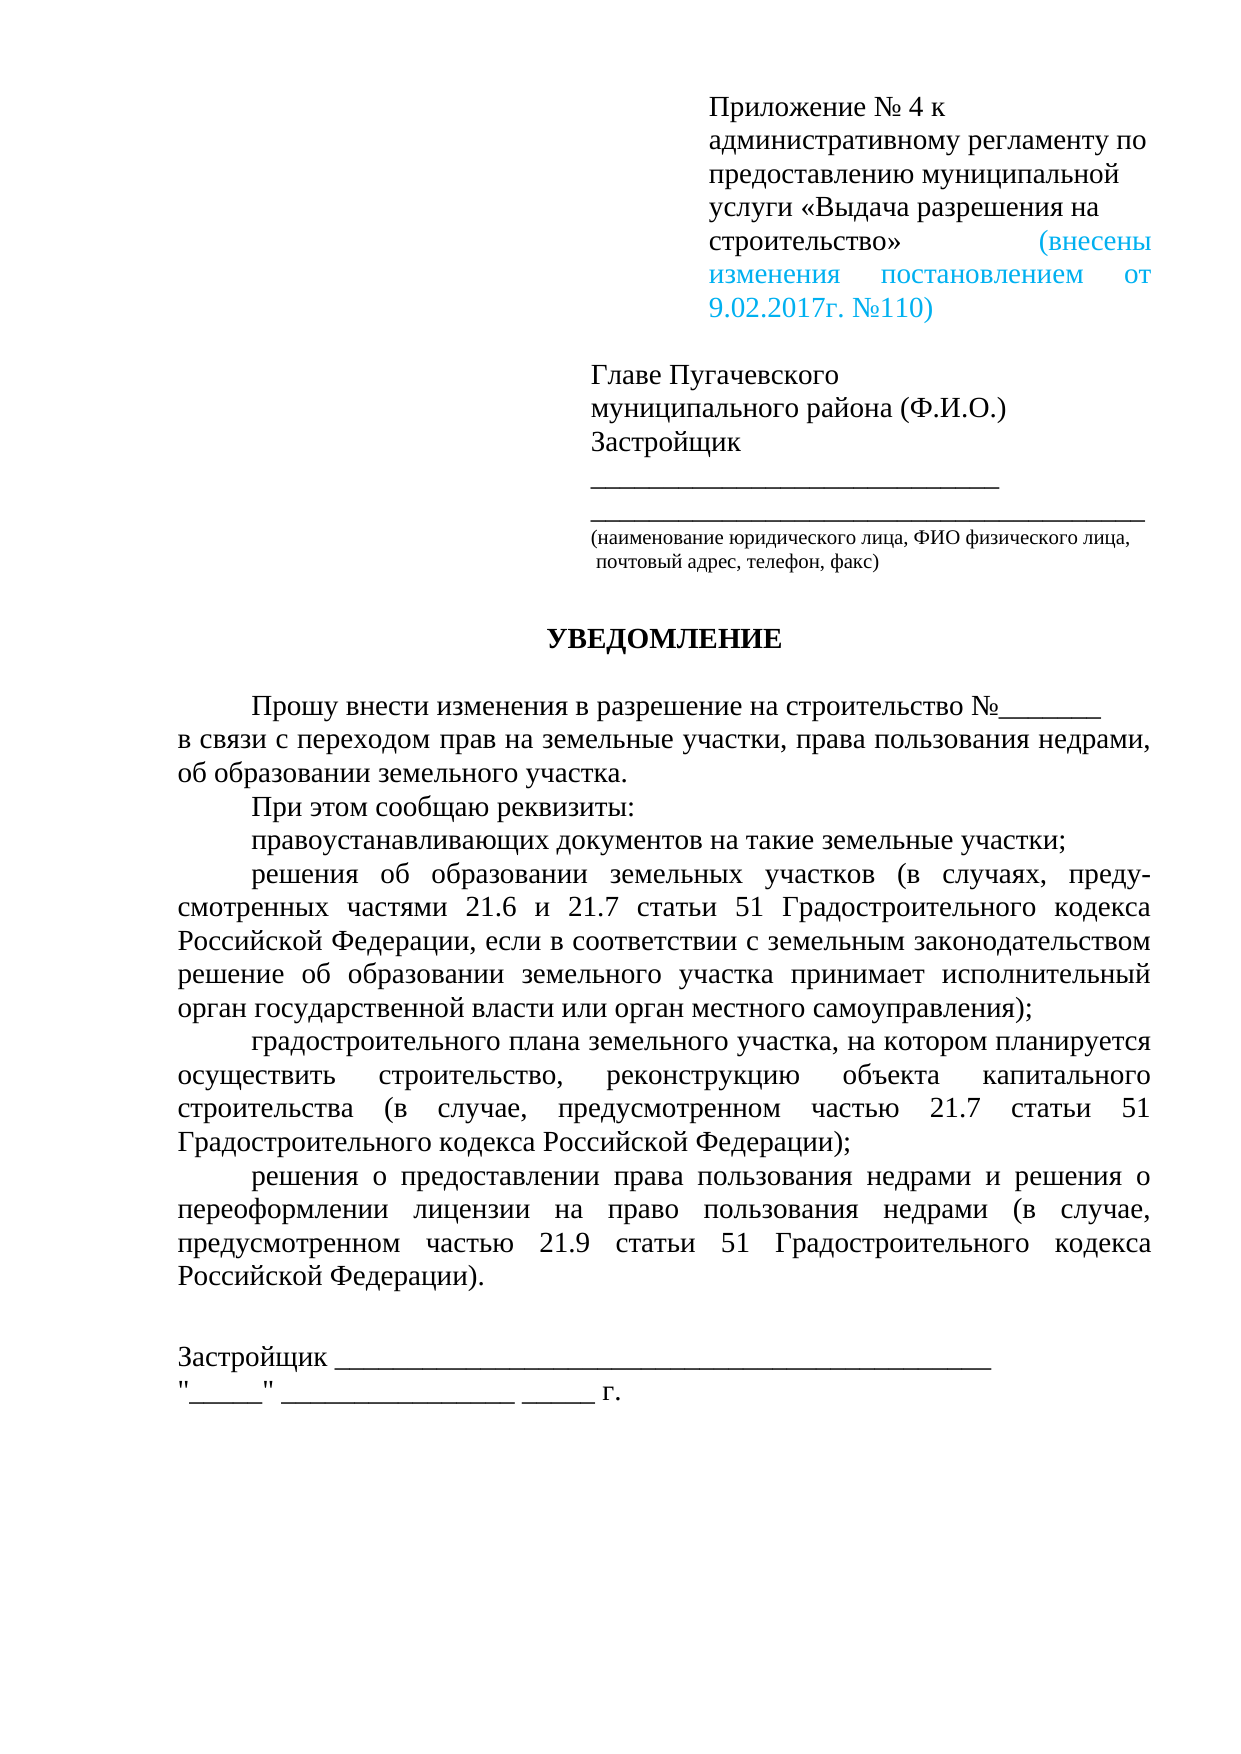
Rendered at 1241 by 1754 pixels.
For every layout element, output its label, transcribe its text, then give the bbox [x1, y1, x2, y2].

text Застройщик _____________________________________________ [177, 1339, 1152, 1373]
text Главе Пугачевского [591, 357, 1152, 391]
text решения об образовании земельных участков (в случаях, преду-смотренных частями 21.6 и 21.7 статьи 51 Градостроительного кодекса Российской Федерации, если в соответствии с земельным законодательством решение об образовании земельного участка принимает исполнительный орган государственной власти или орган местного самоуправления); [177, 856, 1152, 1023]
text административному регламенту по [709, 122, 1152, 156]
text услуги «Выдача разрешения на [709, 189, 1152, 223]
text "_____" ________________ _____ г. [177, 1373, 1152, 1406]
text почтовый адрес, телефон, факс) [591, 549, 1152, 573]
text предоставлению муниципальной [709, 156, 1152, 189]
text решения о предоставлении права пользования недрами и решения о переоформлении лицензии на право пользования недрами (в случае, предусмотренном частью 21.9 статьи 51 Градостроительного кодекса Российской Федерации). [177, 1158, 1152, 1292]
text При этом сообщаю реквизиты: [177, 789, 1152, 822]
text Приложение № 4 к [709, 89, 1152, 122]
text муниципального района (Ф.И.О.) [591, 391, 1152, 424]
text Прошу внести изменения в разрешение на строительство №_______ [177, 688, 1152, 722]
text (наименование юридического лица, ФИО физического лица, [591, 525, 1152, 549]
picture [882, 299, 886, 315]
text Застройщик ____________________________ [591, 424, 1152, 491]
text ______________________________________ [591, 491, 1152, 525]
text в связи с переходом прав на земельные участки, права пользования недрами, об образовании земельного участка. [177, 722, 1152, 789]
text правоустанавливающих документов на такие земельные участки; [177, 822, 1152, 856]
text строительство» (внесены изменения постановлением от 9.02.2017г. №110) [709, 223, 1152, 323]
text градостроительного плана земельного участка, на котором планируется осуществить строительство, реконструкцию объекта капитального строительства (в случае, предусмотренном частью 21.7 статьи 51 Градостроительного кодекса Российской Федерации); [177, 1023, 1152, 1158]
text УВЕДОМЛЕНИЕ [177, 621, 1152, 654]
